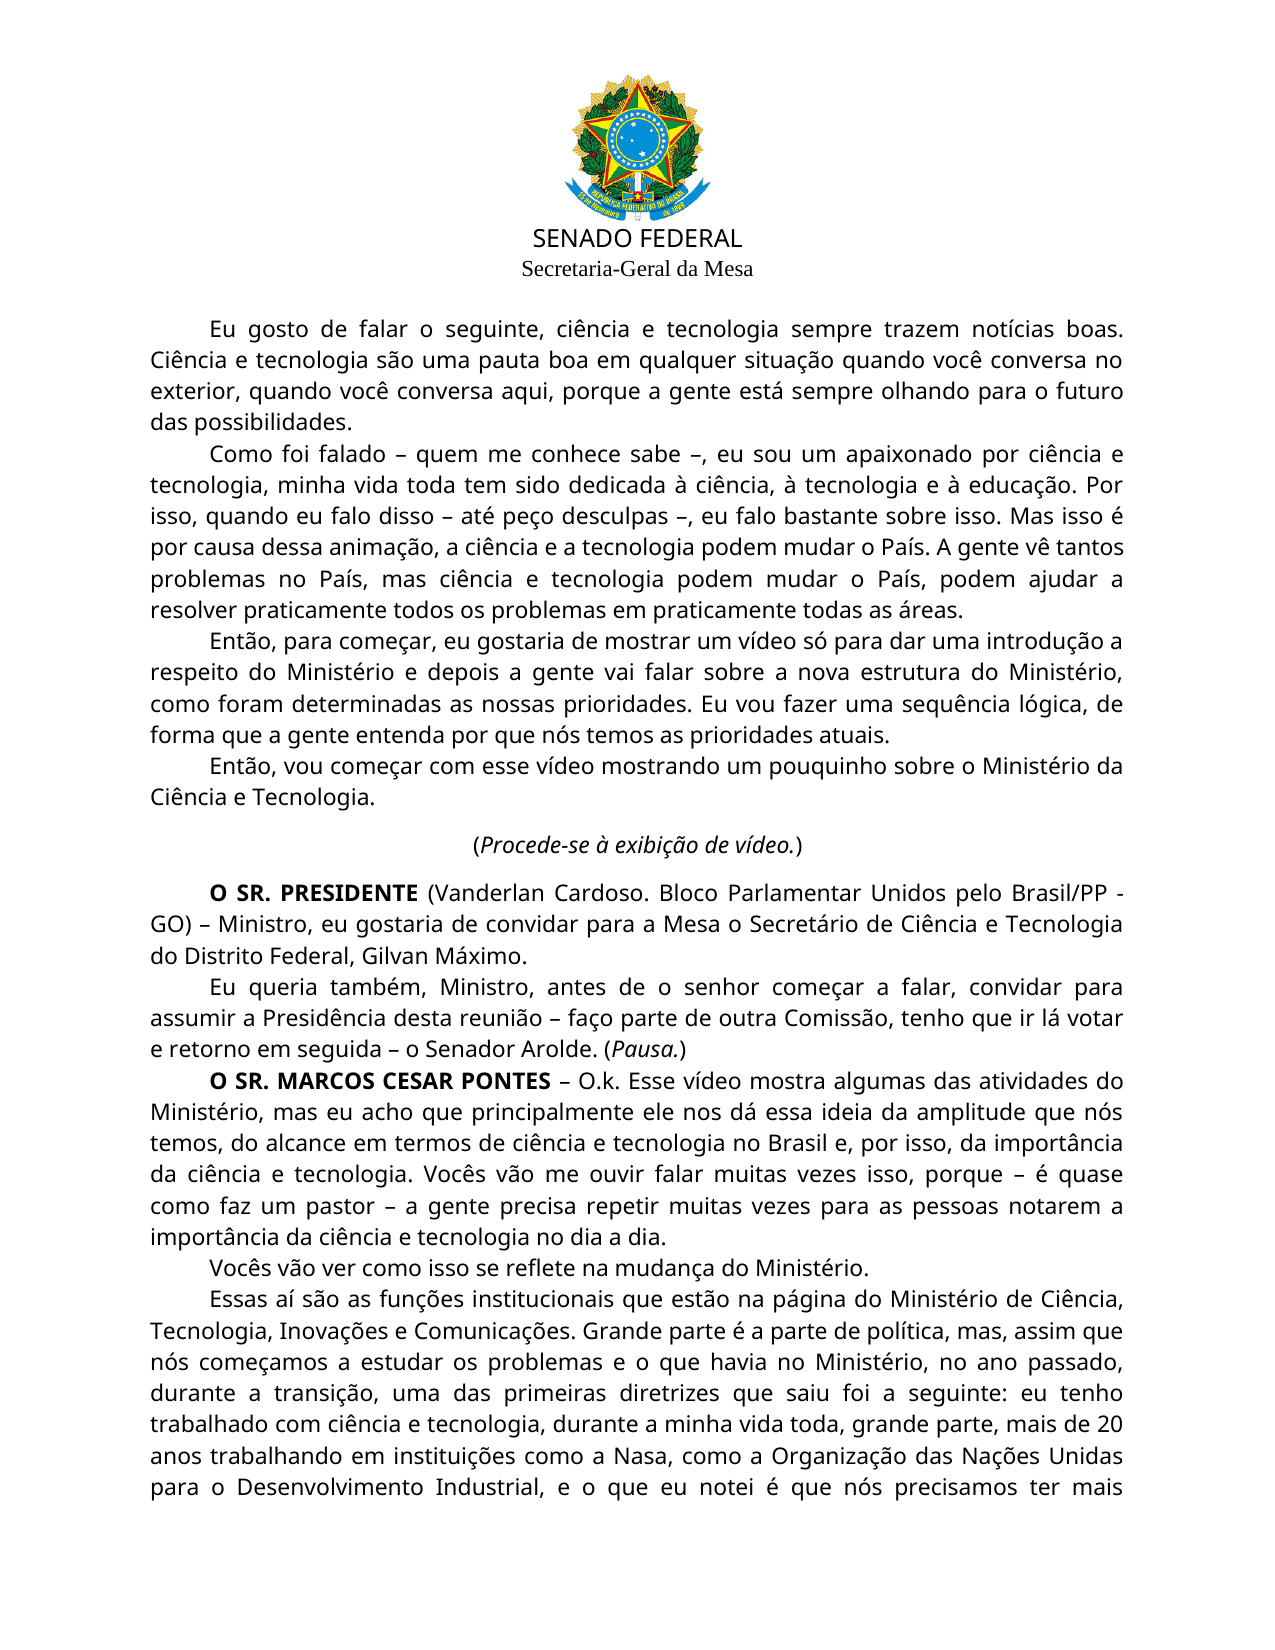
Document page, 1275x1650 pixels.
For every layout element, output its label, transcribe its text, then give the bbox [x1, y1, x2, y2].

text O SR. PRESIDENTE (Vanderlan Cardoso. Bloco Parlamentar Unidos pelo Brasil/PP - GO) – Ministro, eu gostaria de convidar para a Mesa o Secretário de Ciência e Tecnologia do Distrito Federal, Gilvan Máximo. [150, 877, 1125, 971]
text (Procede-se à exibição de vídeo.) [150, 829, 1125, 860]
text Vocês vão ver como isso se reflete na mudança do Ministério. [150, 1252, 1125, 1283]
text Então, vou começar com esse vídeo mostrando um pouquinho sobre o Ministério da Ciência e Tecnologia. [150, 750, 1125, 812]
text Eu gosto de falar o seguinte, ciência e tecnologia sempre trazem notícias boas. Ciência e tecnologia são uma pauta boa em qualquer situação quando você conversa no exterior, quando você conversa aqui, porque a gente está sempre olhando para o futuro das possibilidades. [150, 312, 1125, 437]
text Como foi falado – quem me conhece sabe –, eu sou um apaixonado por ciência e tecnologia, minha vida toda tem sido dedicada à ciência, à tecnologia e à educação. Por isso, quando eu falo disso – até peço desculpas –, eu falo bastante sobre isso. Mas isso é por causa dessa animação, a ciência e a tecnologia podem mudar o País. A gente vê tantos problemas no País, mas ciência e tecnologia podem mudar o País, podem ajudar a resolver praticamente todos os problemas em praticamente todas as áreas. [150, 437, 1125, 625]
text Então, para começar, eu gostaria de mostrar um vídeo só para dar uma introdução a respeito do Ministério e depois a gente vai falar sobre a nova estrutura do Ministério, como foram determinadas as nossas prioridades. Eu vou fazer uma sequência lógica, de forma que a gente entenda por que nós temos as prioridades atuais. [150, 625, 1125, 750]
text Eu queria também, Ministro, antes de o senhor começar a falar, convidar para assumir a Presidência desta reunião – faço parte de outra Comissão, tenho que ir lá votar e retorno em seguida – o Senador Arolde. (Pausa.) [150, 971, 1125, 1064]
picture [564, 75, 711, 221]
text O SR. MARCOS CESAR PONTES – O.k. Esse vídeo mostra algumas das atividades do Ministério, mas eu acho que principalmente ele nos dá essa ideia da amplitude que nós temos, do alcance em termos de ciência e tecnologia no Brasil e, por isso, da importância da ciência e tecnologia. Vocês vão me ouvir falar muitas vezes isso, porque – é quase como faz um pastor – a gente precisa repetir muitas vezes para as pessoas notarem a importância da ciência e tecnologia no dia a dia. [150, 1064, 1125, 1252]
